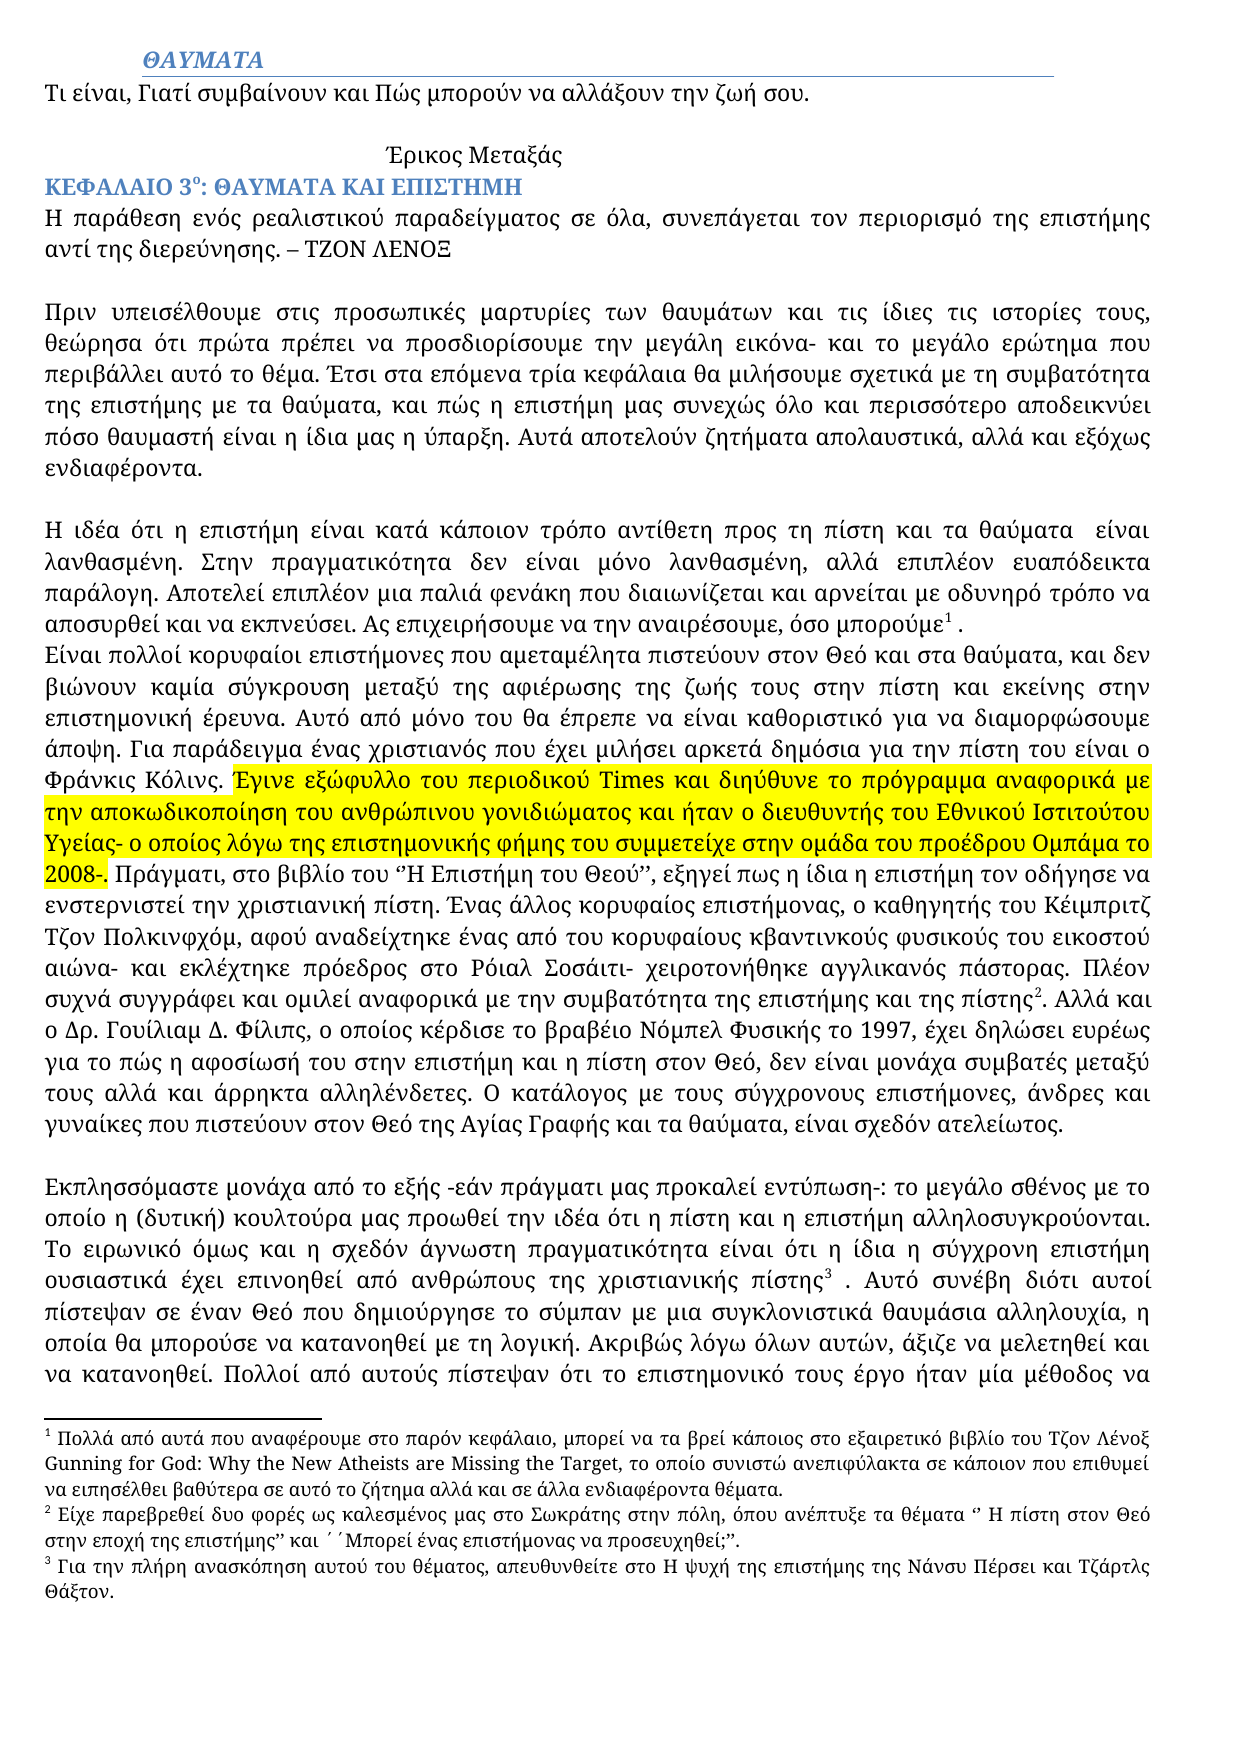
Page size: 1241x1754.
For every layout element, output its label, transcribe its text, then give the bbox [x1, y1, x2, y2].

text Είναι πολλοί κορυφαίοι επιστήμονες που αμεταμέλητα πιστεύουν στον Θεό και στα θαύματα, και δεν βιώνουν καμία σύγκρουση μεταξύ της αφιέρωσης της ζωής τους στην πίστη και εκείνης στην επιστημονική έρευνα. Αυτό από μόνο του θα έπρεπε να είναι καθοριστικό για να διαμορφώσουμε άποψη. Για παράδειγμα ένας χριστιανός που έχει μιλήσει αρκετά δημόσια για την πίστη του είναι ο Φράνκις Κόλινς. Έγινε εξώφυλλο του περιοδικού Times και διηύθυνε το πρόγραμμα αναφορικά με την αποκωδικοποίηση του ανθρώπινου γονιδιώματος και ήταν ο διευθυντής του Εθνικού Ιστιτούτου Υγείας- ο οποίος λόγω της επιστημονικής φήμης του συμμετείχε στην ομάδα του προέδρου Ομπάμα το 2008-. Πράγματι, στο βιβλίο του ‘’Η Επιστήμη του Θεού’’, εξηγεί πως η ίδια η επιστήμη τον οδήγησε να ενστερνιστεί την χριστιανική πίστη. Ένας άλλος κορυφαίος επιστήμονας, ο καθηγητής του Κέιμπριτζ Τζον Πολκινφχόμ, αφού αναδείχτηκε ένας από του κορυφαίους κβαντινκούς φυσικούς του εικοστού αιώνα- και εκλέχτηκε πρόεδρος στο Ρόιαλ Σοσάιτι- χειροτονήθηκε αγγλικανός πάστορας. Πλέον συχνά συγγράφει και ομιλεί αναφορικά με την συμβατότητα της επιστήμης και της πίστης. Αλλά και ο Δρ. Γουίλιαμ Δ. Φίλιπς, ο οποίος κέρδισε το βραβέιο Νόμπελ Φυσικής το 1997, έχει δηλώσει ευρέως για το πώς η αφοσίωσή του στην επιστήμη και η πίστη στον Θεό, δεν είναι μονάχα συμβατές μεταξύ τους αλλά και άρρηκτα αλληλένδετες. Ο κατάλογος με τους σύγχρονους επιστήμονες, άνδρες και γυναίκες που πιστεύουν στον Θεό της Αγίας Γραφής και τα θαύματα, είναι σχεδόν ατελείωτος. [44, 639, 1152, 795]
text ΘΑΥΜΑΤΑ [142, 44, 1054, 76]
text Η παράθεση ενός ρεαλιστικού παραδείγματος σε όλα, συνεπάγεται τον περιορισμό της επιστήμης αντί της διερεύνησης. – ΤZON ΛΕΝΟΞ [44, 202, 1152, 264]
text Η ιδέα ότι η επιστήμη είναι κατά κάποιον τρόπο αντίθετη προς τη πίστη και τα θαύματα είναι λανθασμένη. Στην πραγματικότητα δεν είναι μόνο λανθασμένη, αλλά επιπλέον ευαπόδεικτα παράλογη. Αποτελεί επιπλέον μια παλιά φενάκη που διαιωνίζεται και αρνείται με οδυνηρό τρόπο να αποσυρθεί και να εκπνεύσει. Ας επιχειρήσουμε να την αναιρέσουμε, όσο μπορούμε . [44, 514, 1152, 639]
text Είναι πολλοί κορυφαίοι επιστήμονες που αμεταμέλητα πιστεύουν στον Θεό και στα θαύματα, και δεν βιώνουν καμία σύγκρουση μεταξύ της αφιέρωσης της ζωής τους στην πίστη και εκείνης στην επιστημονική έρευνα. Αυτό από μόνο του θα έπρεπε να είναι καθοριστικό για να διαμορφώσουμε άποψη. Για παράδειγμα ένας χριστιανός που έχει μιλήσει αρκετά δημόσια για την πίστη του είναι ο Φράνκις Κόλινς. Έγινε εξώφυλλο του περιοδικού Times και διηύθυνε το πρόγραμμα αναφορικά με την αποκωδικοποίηση του ανθρώπινου γονιδιώματος και ήταν ο διευθυντής του Εθνικού Ιστιτούτου Υγείας- ο οποίος λόγω της επιστημονικής φήμης του συμμετείχε στην ομάδα του προέδρου Ομπάμα το 2008-. Πράγματι, στο βιβλίο του ‘’Η Επιστήμη του Θεού’’, εξηγεί πως η ίδια η επιστήμη τον οδήγησε να ενστερνιστεί την χριστιανική πίστη. Ένας άλλος κορυφαίος επιστήμονας, ο καθηγητής του Κέιμπριτζ Τζον Πολκινφχόμ, αφού αναδείχτηκε ένας από του κορυφαίους κβαντινκούς φυσικούς του εικοστού αιώνα- και εκλέχτηκε πρόεδρος στο Ρόιαλ Σοσάιτι- χειροτονήθηκε αγγλικανός πάστορας. Πλέον συχνά συγγράφει και ομιλεί αναφορικά με την συμβατότητα της επιστήμης και της πίστης. Αλλά και ο Δρ. Γουίλιαμ Δ. Φίλιπς, ο οποίος κέρδισε το βραβέιο Νόμπελ Φυσικής το 1997, έχει δηλώσει ευρέως για το πώς η αφοσίωσή του στην επιστήμη και η πίστη στον Θεό, δεν είναι μονάχα συμβατές μεταξύ τους αλλά και άρρηκτα αλληλένδετες. Ο κατάλογος με τους σύγχρονους επιστήμονες, άνδρες και γυναίκες που πιστεύουν στον Θεό της Αγίας Γραφής και τα θαύματα, είναι σχεδόν ατελείωτος. [44, 858, 1152, 1139]
text Έρικος Μεταξάς [44, 139, 1152, 170]
text Πριν υπεισέλθουμε στις προσωπικές μαρτυρίες των θαυμάτων και τις ίδιες τις ιστορίες τους, θεώρησα ότι πρώτα πρέπει να προσδιορίσουμε την μεγάλη εικόνα- και το μεγάλο ερώτημα που περιβάλλει αυτό το θέμα. Έτσι στα επόμενα τρία κεφάλαια θα μιλήσουμε σχετικά με τη συμβατότητα της επιστήμης με τα θαύματα, και πώς η επιστήμη μας συνεχώς όλο και περισσότερο αποδεικνύει πόσο θαυμαστή είναι η ίδια μας η ύπαρξη. Αυτά αποτελούν ζητήματα απολαυστικά, αλλά και εξόχως ενδιαφέροντα. [44, 295, 1152, 483]
text Τι είναι, Γιατί συμβαίνουν και Πώς μπορούν να αλλάξουν την ζωή σου. [44, 77, 1152, 108]
subtitle ΚΕΦΑΛΑΙΟ 3ο: ΘΑΥΜΑΤΑ ΚΑΙ ΕΠΙΣΤΗΜΗ [44, 170, 1152, 202]
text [44, 1170, 1152, 1389]
